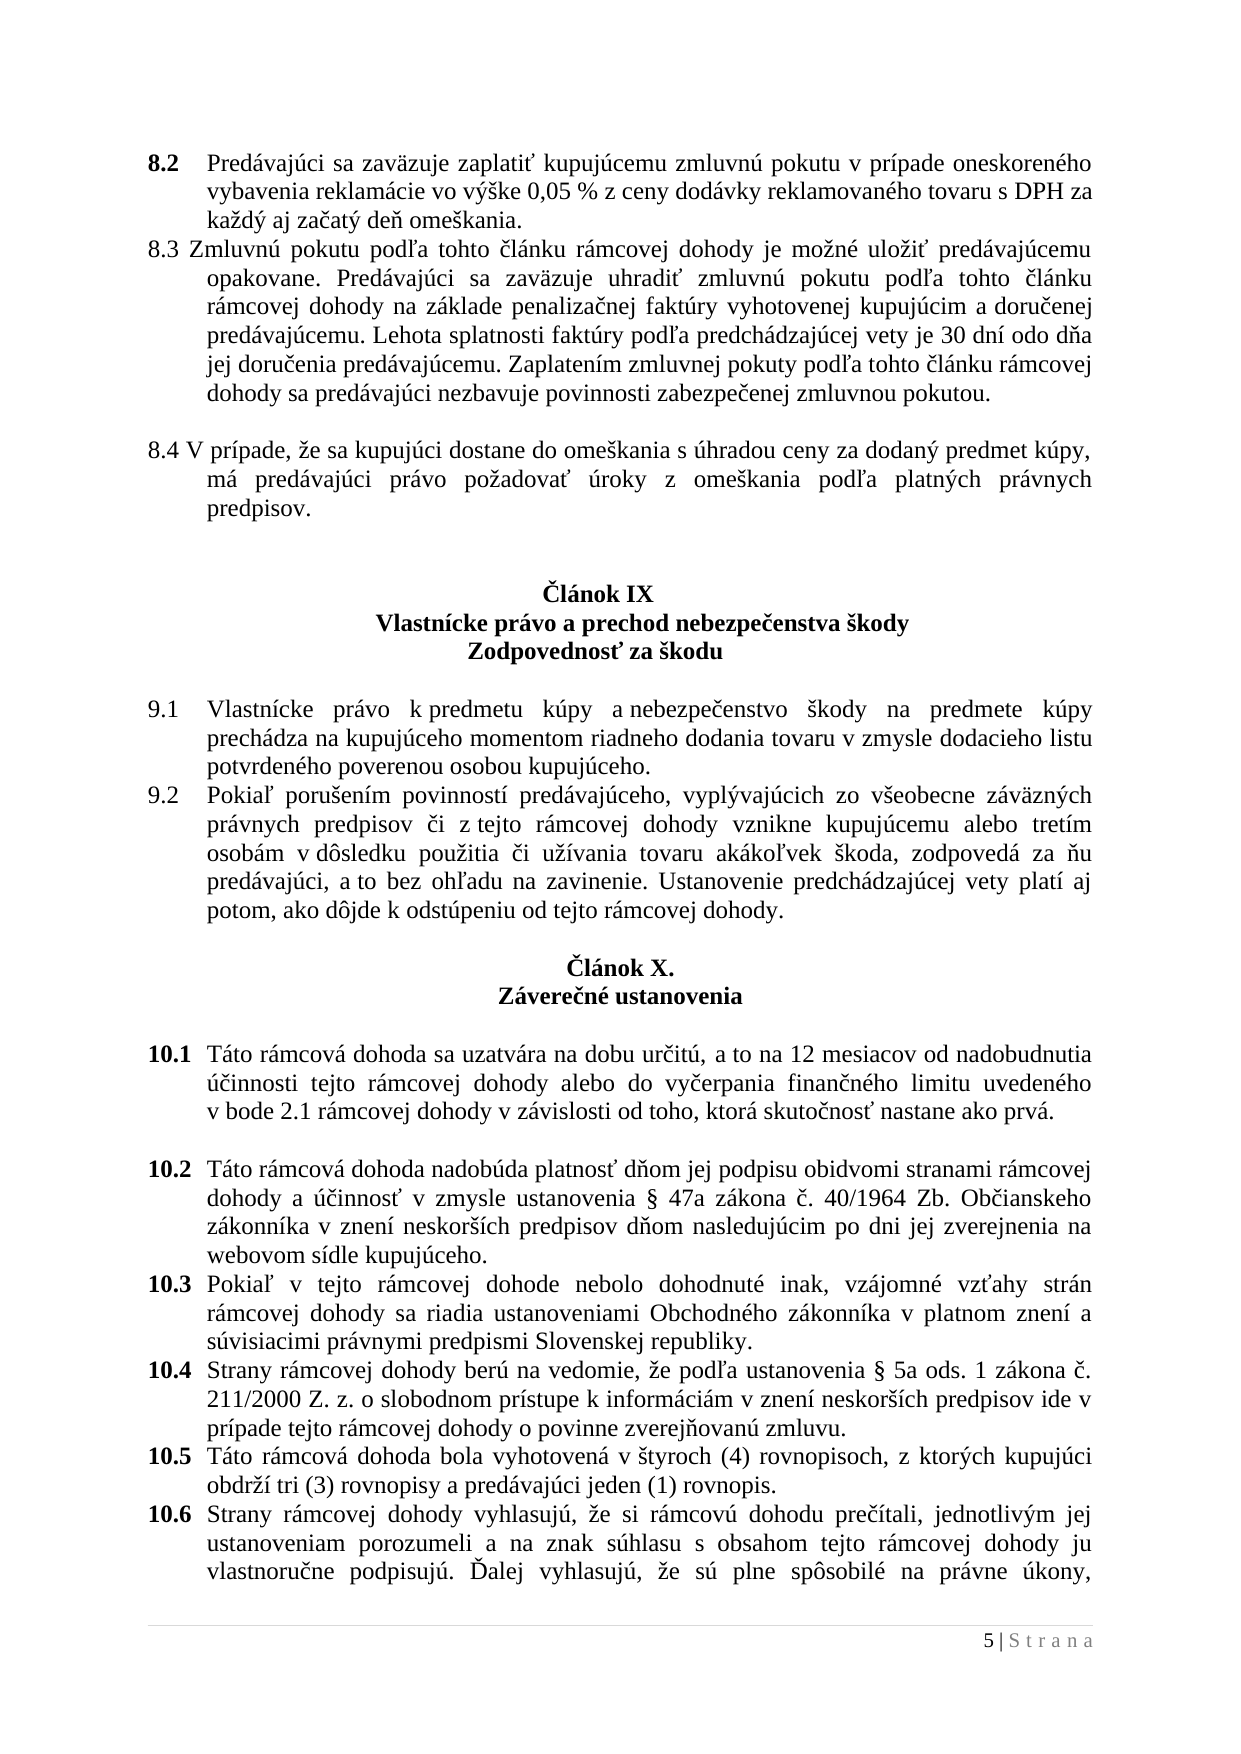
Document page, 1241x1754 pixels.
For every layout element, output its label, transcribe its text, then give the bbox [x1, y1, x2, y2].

list Táto rámcová dohoda sa uzatvára na dobu určitú, a to na 12 mesiacov od nadobudnutia účinnosti tejto rámcovej dohody alebo do vyčerpania finančného limitu uvedeného v bode 2.1 rámcovej dohody v závislosti od toho, ktorá skutočnosť nastane ako prvá. [148, 1039, 1093, 1125]
text Záverečné ustanovenia [148, 981, 1093, 1010]
list Vlastnícke právo a prechod nebezpečenstva škody [192, 608, 1093, 636]
list Táto rámcová dohoda nadobúda platnosť dňom jej podpisu obidvomi stranami rámcovej dohody a účinnosť v zmysle ustanovenia § 47a zákona č. 40/1964 Zb. Občianskeho zákonníka v znení neskorších predpisov dňom nasledujúcim po dni jej zverejnenia na webovom sídle kupujúceho. [148, 1154, 1093, 1269]
list Zodpovednosť za škodu [192, 636, 1093, 665]
text 8.3 Zmluvnú pokutu podľa tohto článku rámcovej dohody je možné uložiť predávajúcemu opakovane. Predávajúci sa zaväzuje uhradiť zmluvnú pokutu podľa tohto článku rámcovej dohody na základe penalizačnej faktúry vyhotovenej kupujúcim a doručenej predávajúcemu. Lehota splatnosti faktúry podľa predchádzajúcej vety je 30 dní odo dňa jej doručenia predávajúcemu. Zaplatením zmluvnej pokuty podľa tohto článku rámcovej dohody sa predávajúci nezbavuje povinnosti zabezpečenej zmluvnou pokutou. [148, 234, 1093, 406]
list Táto rámcová dohoda bola vyhotovená v štyroch (4) rovnopisoch, z ktorých kupujúci obdrží tri (3) rovnopisy a predávajúci jeden (1) rovnopis. [148, 1441, 1093, 1499]
list Pokiaľ v tejto rámcovej dohode nebolo dohodnuté inak, vzájomné vzťahy strán rámcovej dohody sa riadia ustanoveniami Obchodného zákonníka v platnom znení a súvisiacimi právnymi predpismi Slovenskej republiky. [148, 1269, 1093, 1355]
list 8.4 V prípade, že sa kupujúci dostane do omeškania s úhradou ceny za dodaný predmet kúpy, má predávajúci právo požadovať úroky z omeškania podľa platných právnych predpisov. [148, 435, 1093, 521]
list Predávajúci sa zaväzuje zaplatiť kupujúcemu zmluvnú pokutu v prípade oneskoreného vybavenia reklamácie vo výške 0,05 % z ceny dodávky reklamovaného tovaru s DPH za každý aj začatý deň omeškania. [148, 148, 1093, 234]
list Vlastnícke právo k predmetu kúpy a nebezpečenstvo škody na predmete kúpy prechádza na kupujúceho momentom riadneho dodania tovaru v zmysle dodacieho listu potvrdeného poverenou osobou kupujúceho. [148, 694, 1093, 780]
list Pokiaľ porušením povinností predávajúceho, vyplývajúcich zo všeobecne záväzných právnych predpisov či z tejto rámcovej dohody vznikne kupujúcemu alebo tretím osobám v dôsledku použitia či užívania tovaru akákoľvek škoda, zodpovedá za ňu predávajúci, a to bez ohľadu na zavinenie. Ustanovenie predchádzajúcej vety platí aj potom, ako dôjde k odstúpeniu od tejto rámcovej dohody. [148, 780, 1093, 924]
list Strany rámcovej dohody berú na vedomie, že podľa ustanovenia § 5a ods. 1 zákona č. 211/2000 Z. z. o slobodnom prístupe k informáciám v znení neskorších predpisov ide v prípade tejto rámcovej dohody o povinne zverejňovanú zmluvu. [148, 1355, 1093, 1441]
text Článok X. [148, 953, 1093, 981]
list Článok IX [192, 579, 1093, 608]
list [148, 1499, 1093, 1585]
